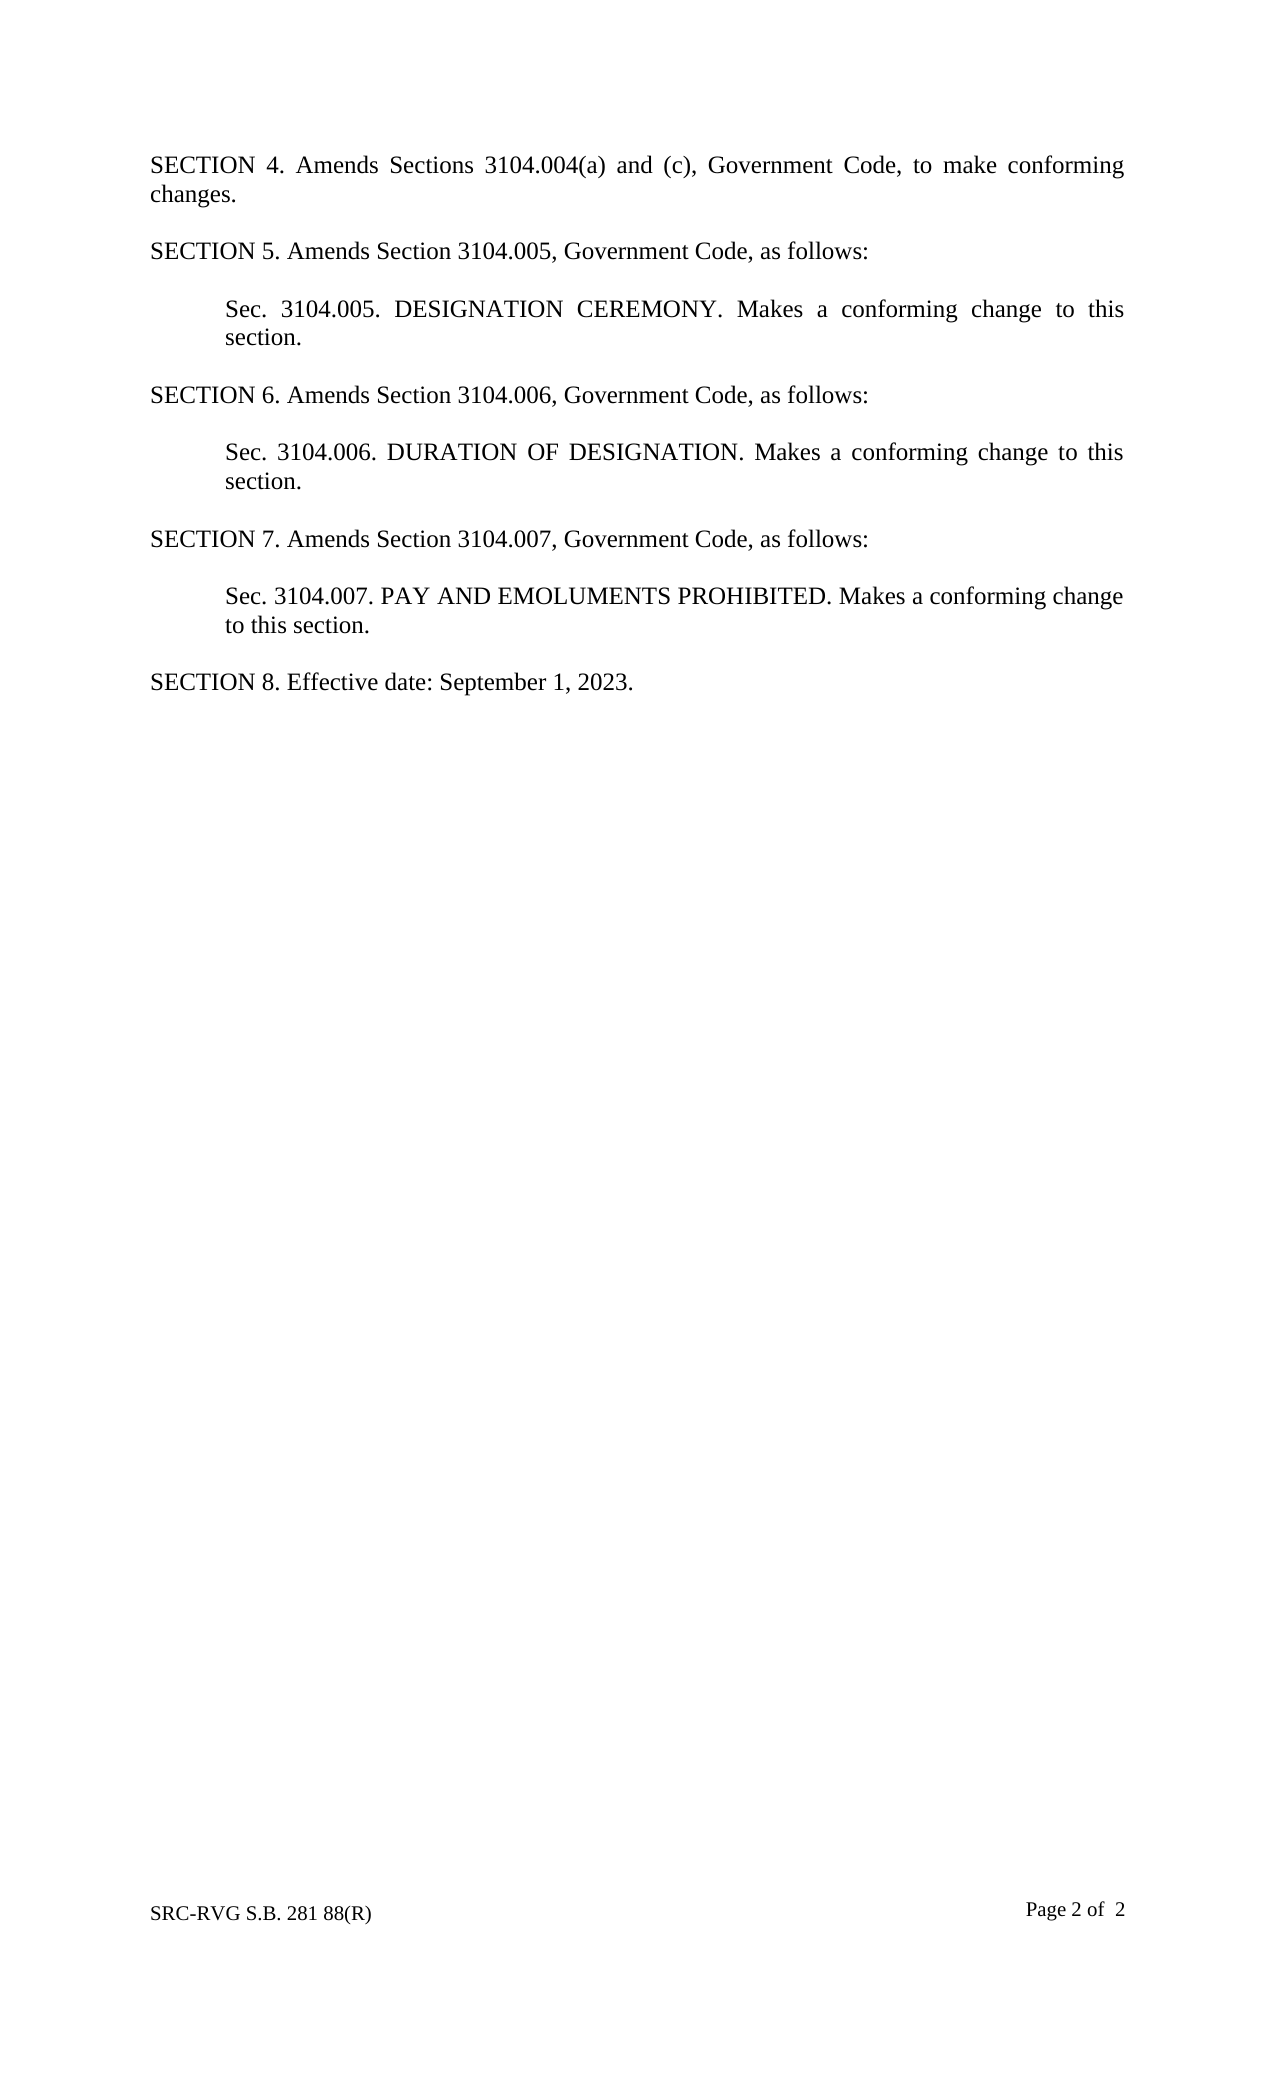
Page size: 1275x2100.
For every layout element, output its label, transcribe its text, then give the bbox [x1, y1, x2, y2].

text SECTION 8. Effective date: September 1, 2023. [150, 667, 1125, 696]
text Sec. 3104.005. DESIGNATION CEREMONY. Makes a conforming change to this section. [225, 294, 1125, 351]
text SECTION 7. Amends Section 3104.007, Government Code, as follows: [150, 524, 1125, 552]
text SECTION 6. Amends Section 3104.006, Government Code, as follows: [150, 380, 1125, 409]
text SECTION 4. Amends Sections 3104.004(a) and (c), Government Code, to make conforming changes. [150, 150, 1125, 207]
text Sec. 3104.007. PAY AND EMOLUMENTS PROHIBITED. Makes a conforming change to this section. [225, 581, 1125, 639]
text Sec. 3104.006. DURATION OF DESIGNATION. Makes a conforming change to this section. [225, 437, 1125, 495]
text SECTION 5. Amends Section 3104.005, Government Code, as follows: [150, 236, 1125, 265]
